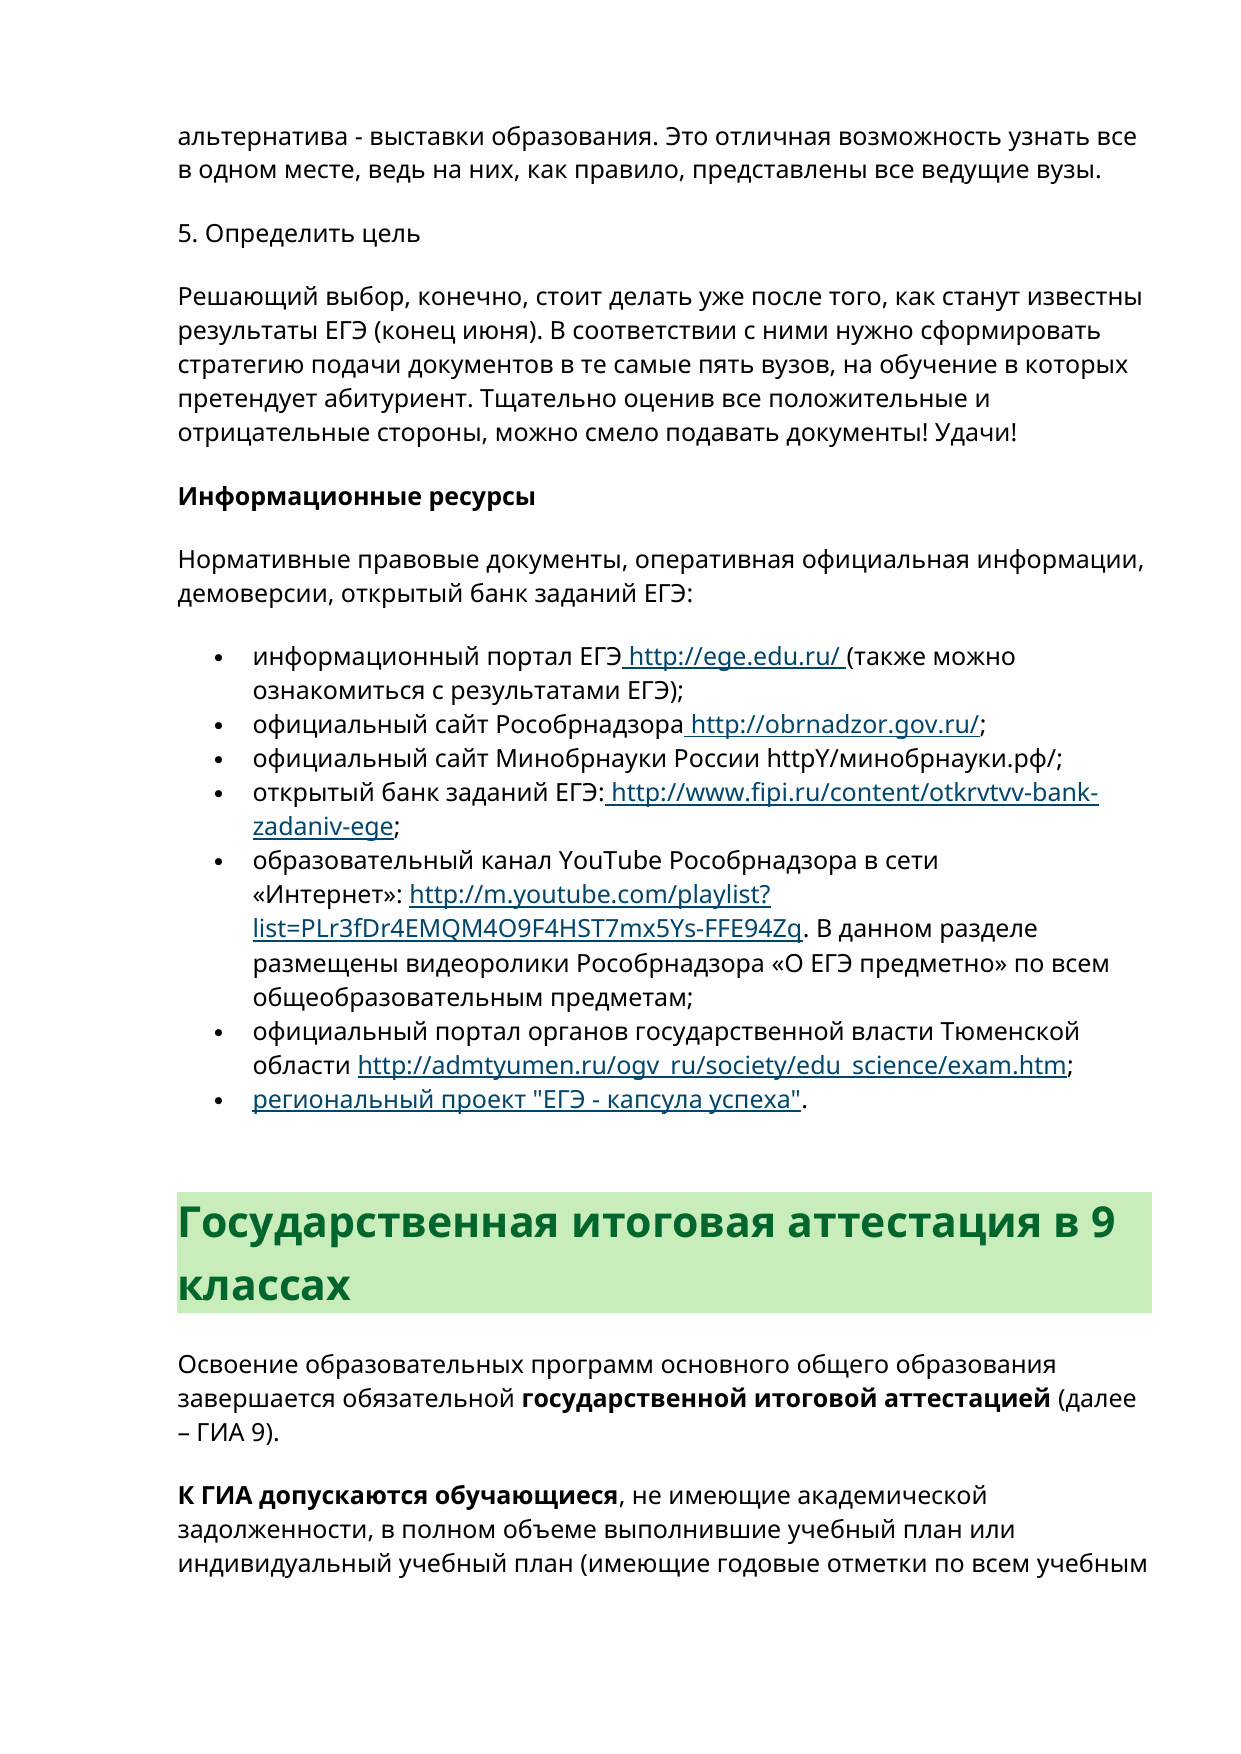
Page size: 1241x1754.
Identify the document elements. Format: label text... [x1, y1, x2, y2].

subtitle Государственная итоговая аттестация в 9 классах [177, 1192, 1152, 1313]
text 5. Определить цель [177, 215, 1152, 249]
list официальный портал органов государственной власти Тюменской области http://admtyumen.ru/ogv_ru/society/edu_science/exam.htm; [215, 1013, 1152, 1081]
list открытый банк заданий ЕГЭ: http://www.fipi.ru/content/otkrvtvv-bank-zadaniv-ege; [215, 775, 1152, 843]
text Информационные ресурсы [177, 478, 1152, 512]
text Освоение образовательных программ основного общего образования завершается обязательной государственной итоговой аттестацией (далее – ГИА 9). [177, 1346, 1152, 1448]
list региональный проект "ЕГЭ - капсула успеха". [215, 1081, 1152, 1116]
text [177, 118, 1152, 186]
list официальный сайт Рособрнадзора http://obrnadzor.gov.ru/; [215, 707, 1152, 741]
list официальный сайт Минобрнауки России httpY/минобрнауки.рф/; [215, 741, 1152, 775]
text Нормативные правовые документы, оперативная официальная информации, демоверсии, открытый банк заданий ЕГЭ: [177, 541, 1152, 609]
list информационный портал ЕГЭ http://ege.edu.ru/ (также можно ознакомиться с результатами ЕГЭ); [215, 639, 1152, 707]
list образовательный канал YouTube Рособрнадзора в сети «Интернет»: http://m.youtube.com/playlist?list=PLr3fDr4EMQM4O9F4HST7mx5Ys-FFE94Zq. В данном разделе размещены видеоролики Рособрнадзора «О ЕГЭ предметно» по всем общеобразовательным предметам; [215, 843, 1152, 1013]
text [177, 1478, 1152, 1580]
text Решающий выбор, конечно, стоит делать уже после того, как станут известны результаты ЕГЭ (конец июня). В соответствии с ними нужно сформировать стратегию подачи документов в те самые пять вузов, на обучение в которых претендует абитуриент. Тщательно оценив все положительные и отрицательные стороны, можно смело подавать документы! Удачи! [177, 279, 1152, 449]
